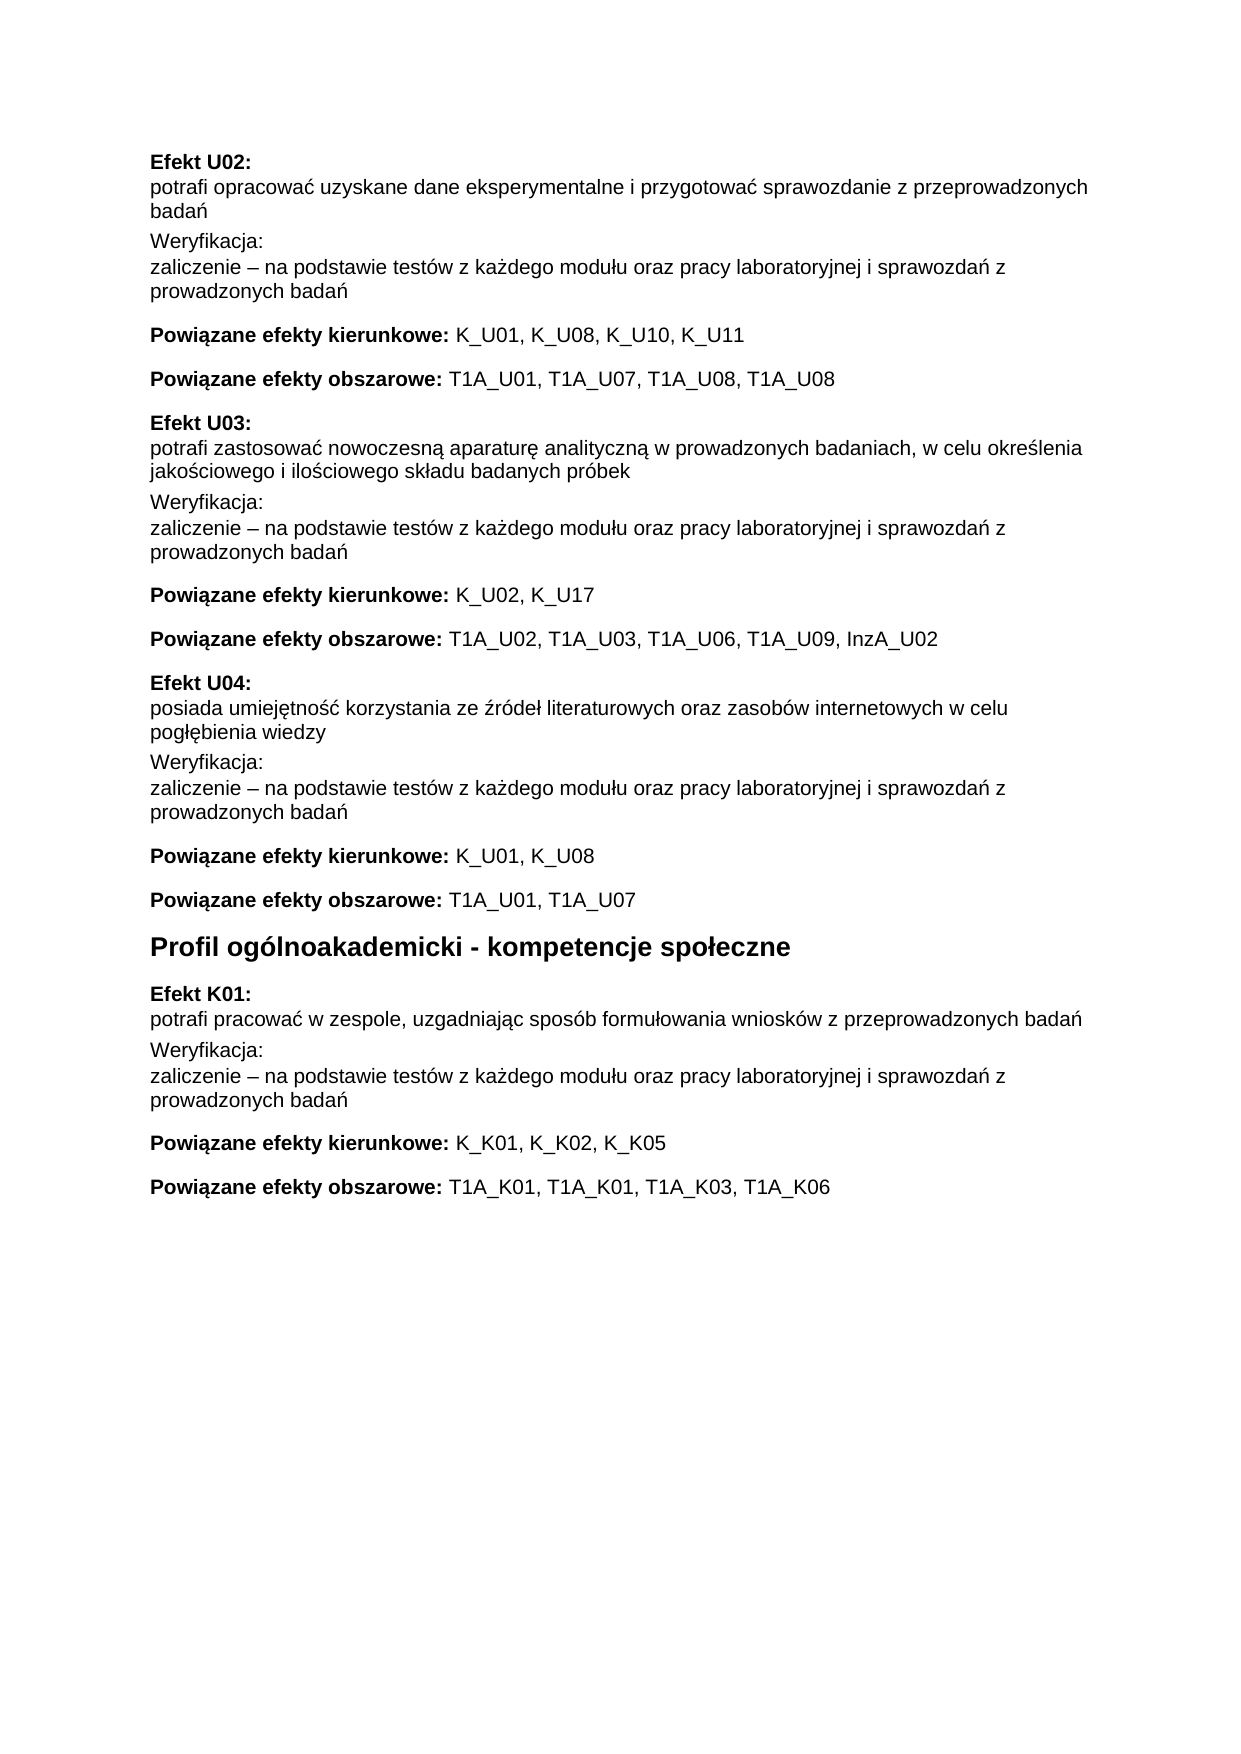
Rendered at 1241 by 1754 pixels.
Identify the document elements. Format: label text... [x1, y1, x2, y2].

text Weryfikacja: [150, 489, 1090, 513]
text Efekt U02: [150, 150, 1090, 174]
text Powiązane efekty obszarowe: T1A_U01, T1A_U07 [150, 887, 1090, 911]
text Powiązane efekty obszarowe: T1A_K01, T1A_K01, T1A_K03, T1A_K06 [150, 1175, 1090, 1199]
text Powiązane efekty kierunkowe: K_U01, K_U08, K_U10, K_U11 [150, 323, 1090, 347]
text Weryfikacja: [150, 229, 1090, 253]
text potrafi pracować w zespole, uzgadniając sposób formułowania wniosków z przeprowadzonych badań [150, 1007, 1090, 1031]
text Efekt U03: [150, 410, 1090, 434]
text Weryfikacja: [150, 1037, 1090, 1061]
text potrafi opracować uzyskane dane eksperymentalne i przygotować sprawozdanie z przeprowadzonych badań [150, 175, 1090, 223]
text Weryfikacja: [150, 750, 1090, 774]
text Efekt K01: [150, 982, 1090, 1006]
text zaliczenie – na podstawie testów z każdego modułu oraz pracy laboratoryjnej i sprawozdań z prowadzonych badań [150, 1063, 1090, 1111]
text Powiązane efekty kierunkowe: K_U01, K_U08 [150, 844, 1090, 868]
text Powiązane efekty kierunkowe: K_U02, K_U17 [150, 583, 1090, 607]
text zaliczenie – na podstawie testów z każdego modułu oraz pracy laboratoryjnej i sprawozdań z prowadzonych badań [150, 516, 1090, 563]
text posiada umiejętność korzystania ze źródeł literaturowych oraz zasobów internetowych w celu pogłębienia wiedzy [150, 696, 1090, 744]
text zaliczenie – na podstawie testów z każdego modułu oraz pracy laboratoryjnej i sprawozdań z prowadzonych badań [150, 776, 1090, 824]
text potrafi zastosować nowoczesną aparaturę analityczną w prowadzonych badaniach, w celu określenia jakościowego i ilościowego składu badanych próbek [150, 435, 1090, 483]
subtitle Profil ogólnoakademicki - kompetencje społeczne [150, 931, 1090, 962]
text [150, 255, 1090, 303]
text Powiązane efekty obszarowe: T1A_U02, T1A_U03, T1A_U06, T1A_U09, InzA_U02 [150, 627, 1090, 651]
text Efekt U04: [150, 671, 1090, 695]
text Powiązane efekty obszarowe: T1A_U01, T1A_U07, T1A_U08, T1A_U08 [150, 367, 1090, 391]
text Powiązane efekty kierunkowe: K_K01, K_K02, K_K05 [150, 1131, 1090, 1155]
